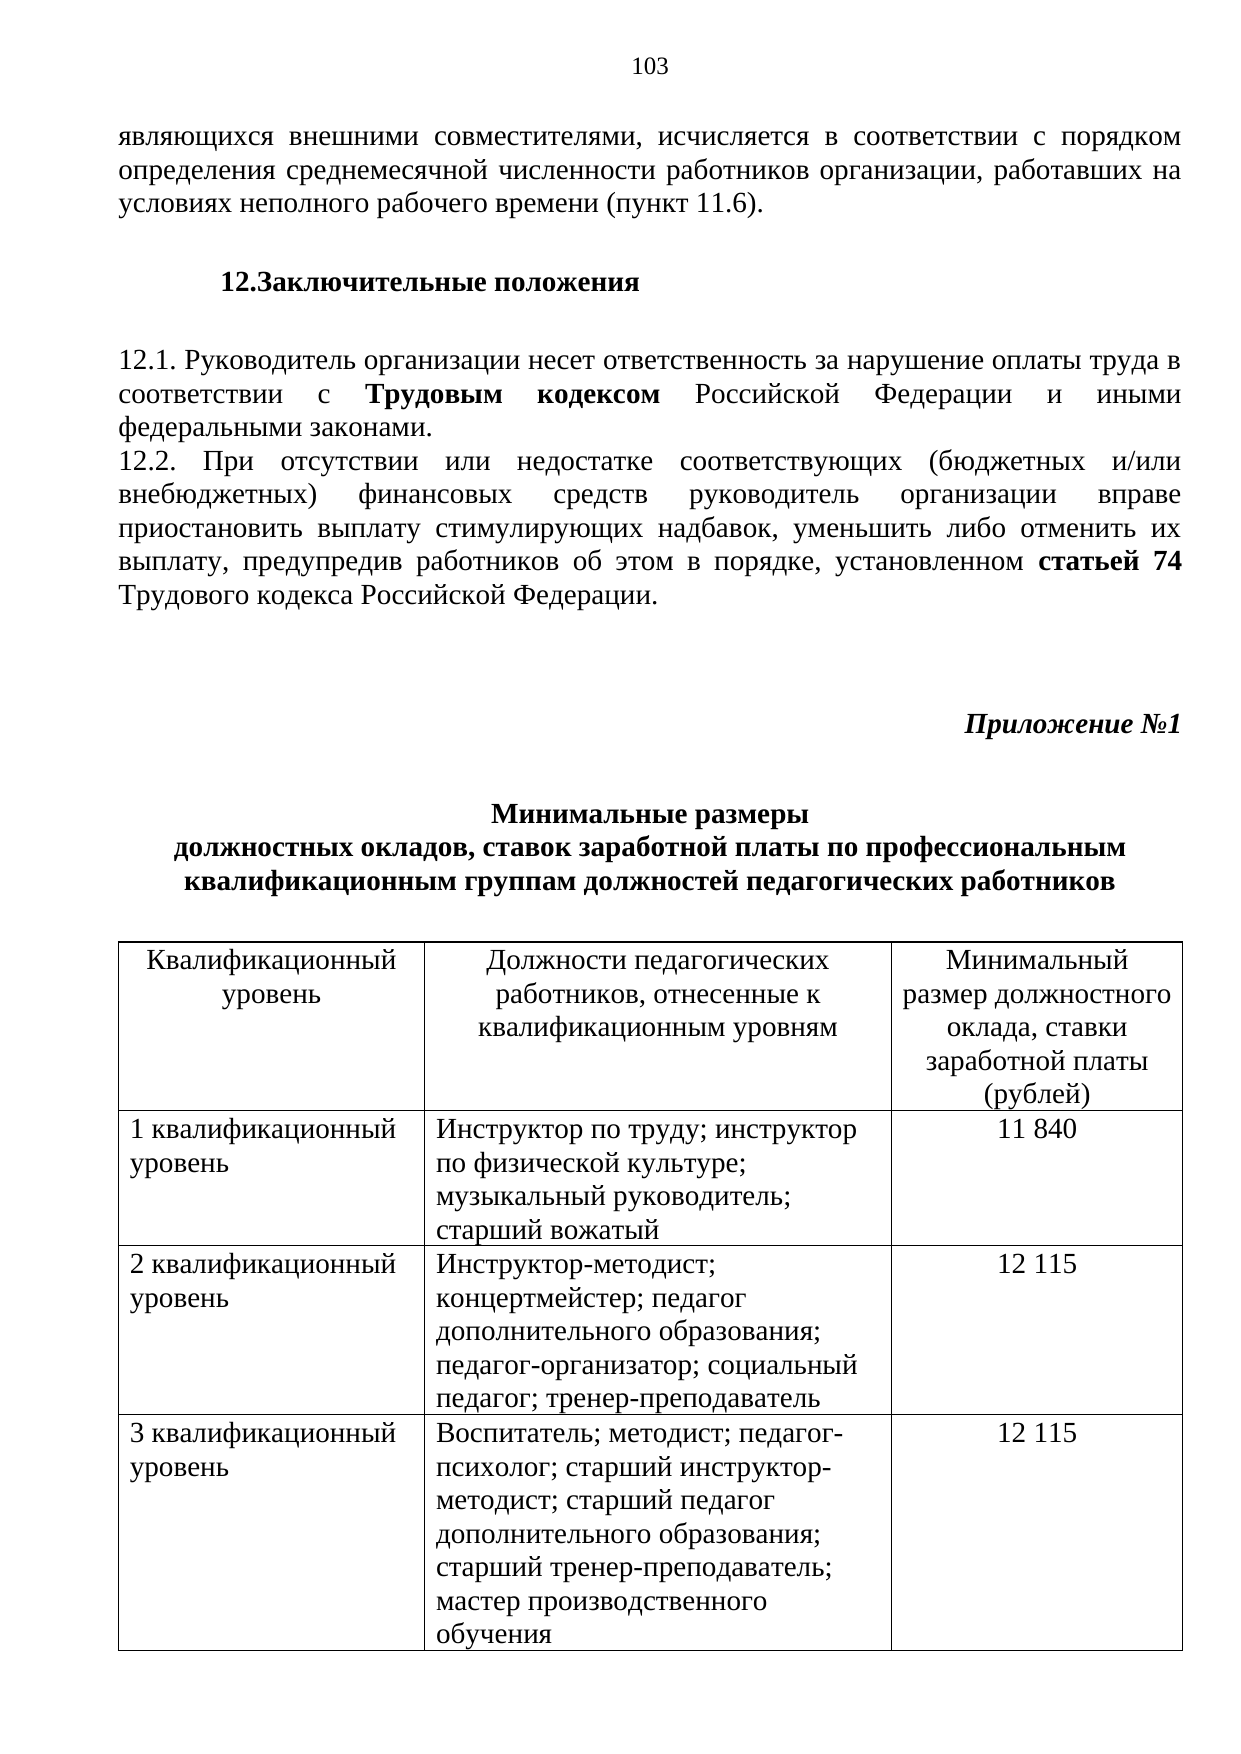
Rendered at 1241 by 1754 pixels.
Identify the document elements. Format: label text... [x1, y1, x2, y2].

text 12.1. Руководитель организации несет ответственность за нарушение оплаты труда в соответствии с Трудовым кодексом Российской Федерации и иными федеральными законами. [118, 342, 1182, 443]
text 12.2. При отсутствии или недостатке соответствующих (бюджетных и/или внебюджетных) финансовых средств руководитель организации вправе приостановить выплату стимулирующих надбавок, уменьшить либо отменить их выплату, предупредив работников об этом в порядке, установленном статьей 74 Трудового кодекса Российской Федерации. [118, 443, 1182, 611]
table_header Квалификационный уровень [119, 943, 424, 1110]
table_cell 11 840 [892, 1111, 1182, 1245]
table_header Минимальный размер должностного оклада, ставки заработной платы (рублей) [892, 943, 1182, 1110]
text Приложение №1 [118, 706, 1182, 740]
table_cell Инструктор по труду; инструктор по физической культуре; музыкальный руководитель; старший вожатый [425, 1111, 891, 1245]
table_cell 3 квалификационный уровень [119, 1415, 424, 1650]
table_cell 12 115 [892, 1246, 1182, 1414]
table_cell Воспитатель; методист; педагог-психолог; старший инструктор-методист; старший педагог дополнительного образования; старший тренер-преподаватель; мастер производственного обучения [425, 1415, 891, 1650]
table_cell Инструктор-методист; концертмейстер; педагог дополнительного образования; педагог-организатор; социальный педагог; тренер-преподаватель [425, 1246, 891, 1414]
text Минимальные размеры должностных окладов, ставок заработной платы по профессиональным квалификационным группам должностей педагогических работников [118, 796, 1182, 897]
table_header Должности педагогических работников, отнесенные к квалификационным уровням [425, 943, 891, 1110]
table_cell 1 квалификационный уровень [119, 1111, 424, 1245]
table_cell 2 квалификационный уровень [119, 1246, 424, 1414]
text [118, 118, 1182, 219]
text 12.Заключительные положения [118, 264, 1182, 297]
table_cell 12 115 [892, 1415, 1182, 1650]
